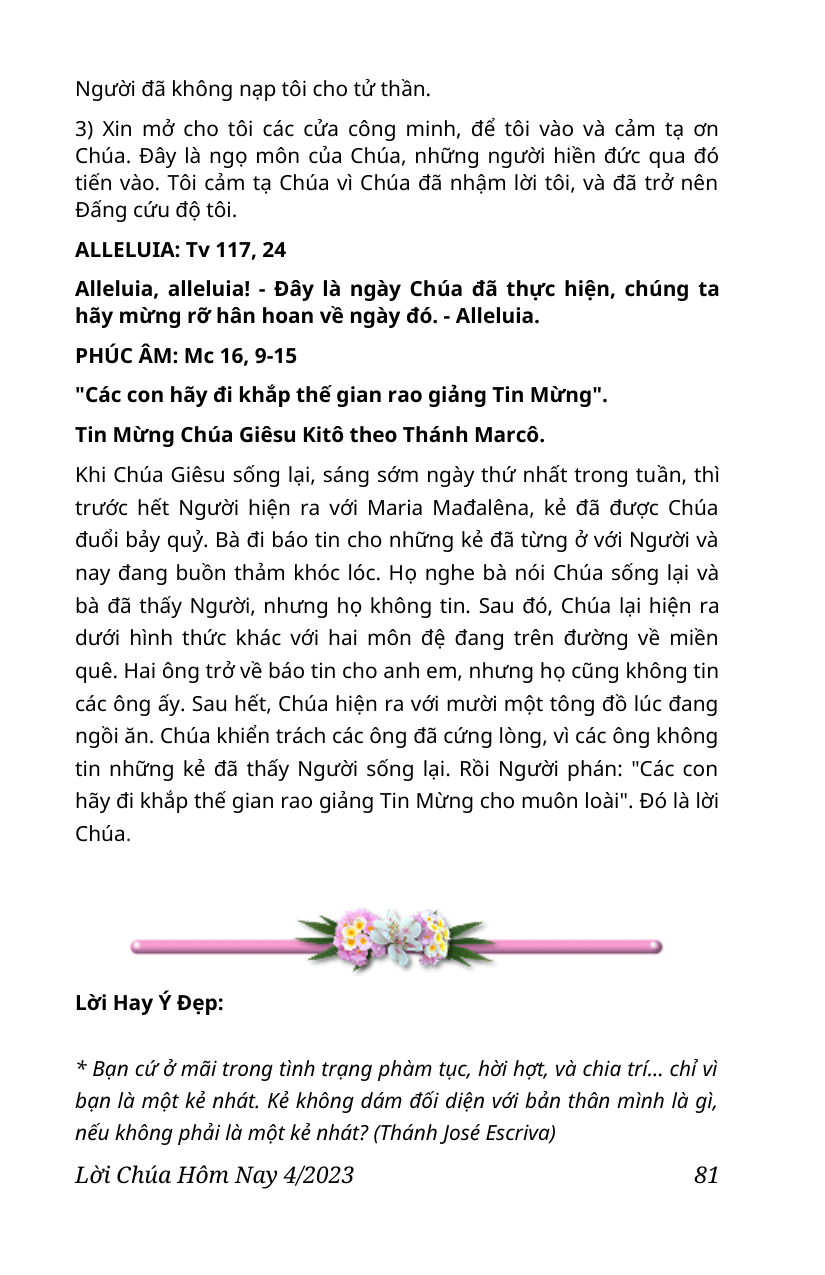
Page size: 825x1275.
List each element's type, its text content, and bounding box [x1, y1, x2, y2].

text * Bạn cứ ở mãi trong tình trạng phàm tục, hời hợt, và chia trí… chỉ vì bạn là một kẻ nhát. Kẻ không dám đối diện với bản thân mình là gì, nếu không phải là một kẻ nhát? (Thánh José Escriva) [75, 1050, 720, 1147]
text Lời Hay Ý Đẹp: [75, 988, 720, 1016]
text PHÚC ÂM: Mc 16, 9-15 [75, 342, 720, 369]
text 3) Xin mở cho tôi các cửa công minh, để tôi vào và cảm tạ ơn Chúa. Đây là ngọ môn của Chúa, những người hiền đức qua đó tiến vào. Tôi cảm tạ Chúa vì Chúa đã nhậm lời tôi, và đã trở nên Đấng cứu độ tôi. [75, 114, 720, 223]
picture [127, 905, 667, 976]
text Tin Mừng Chúa Giêsu Kitô theo Thánh Marcô. [75, 421, 720, 448]
text "Các con hãy đi khắp thế gian rao giảng Tin Mừng". [75, 381, 720, 408]
text Khi Chúa Giêsu sống lại, sáng sớm ngày thứ nhất trong tuần, thì trước hết Người hiện ra với Maria Mađalêna, kẻ đã được Chúa đuổi bảy quỷ. Bà đi báo tin cho những kẻ đã từng ở với Người và nay đang buồn thảm khóc lóc. Họ nghe bà nói Chúa sống lại và bà đã thấy Người, nhưng họ không tin. Sau đó, Chúa lại hiện ra dưới hình thức khác với hai môn đệ đang trên đường về miền quê. Hai ông trở về báo tin cho anh em, nhưng họ cũng không tin các ông ấy. Sau hết, Chúa hiện ra với mười một tông đồ lúc đang ngồi ăn. Chúa khiển trách các ông đã cứng lòng, vì các ông không tin những kẻ đã thấy Người sống lại. Rồi Người phán: "Các con hãy đi khắp thế gian rao giảng Tin Mừng cho muôn loài". Đó là lời Chúa. [75, 460, 720, 847]
text ALLELUIA: Tv 117, 24 [75, 235, 720, 262]
text Alleluia, alleluia! - Đây là ngày Chúa đã thực hiện, chúng ta hãy mừng rỡ hân hoan về ngày đó. - Alleluia. [75, 275, 720, 329]
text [75, 75, 720, 102]
